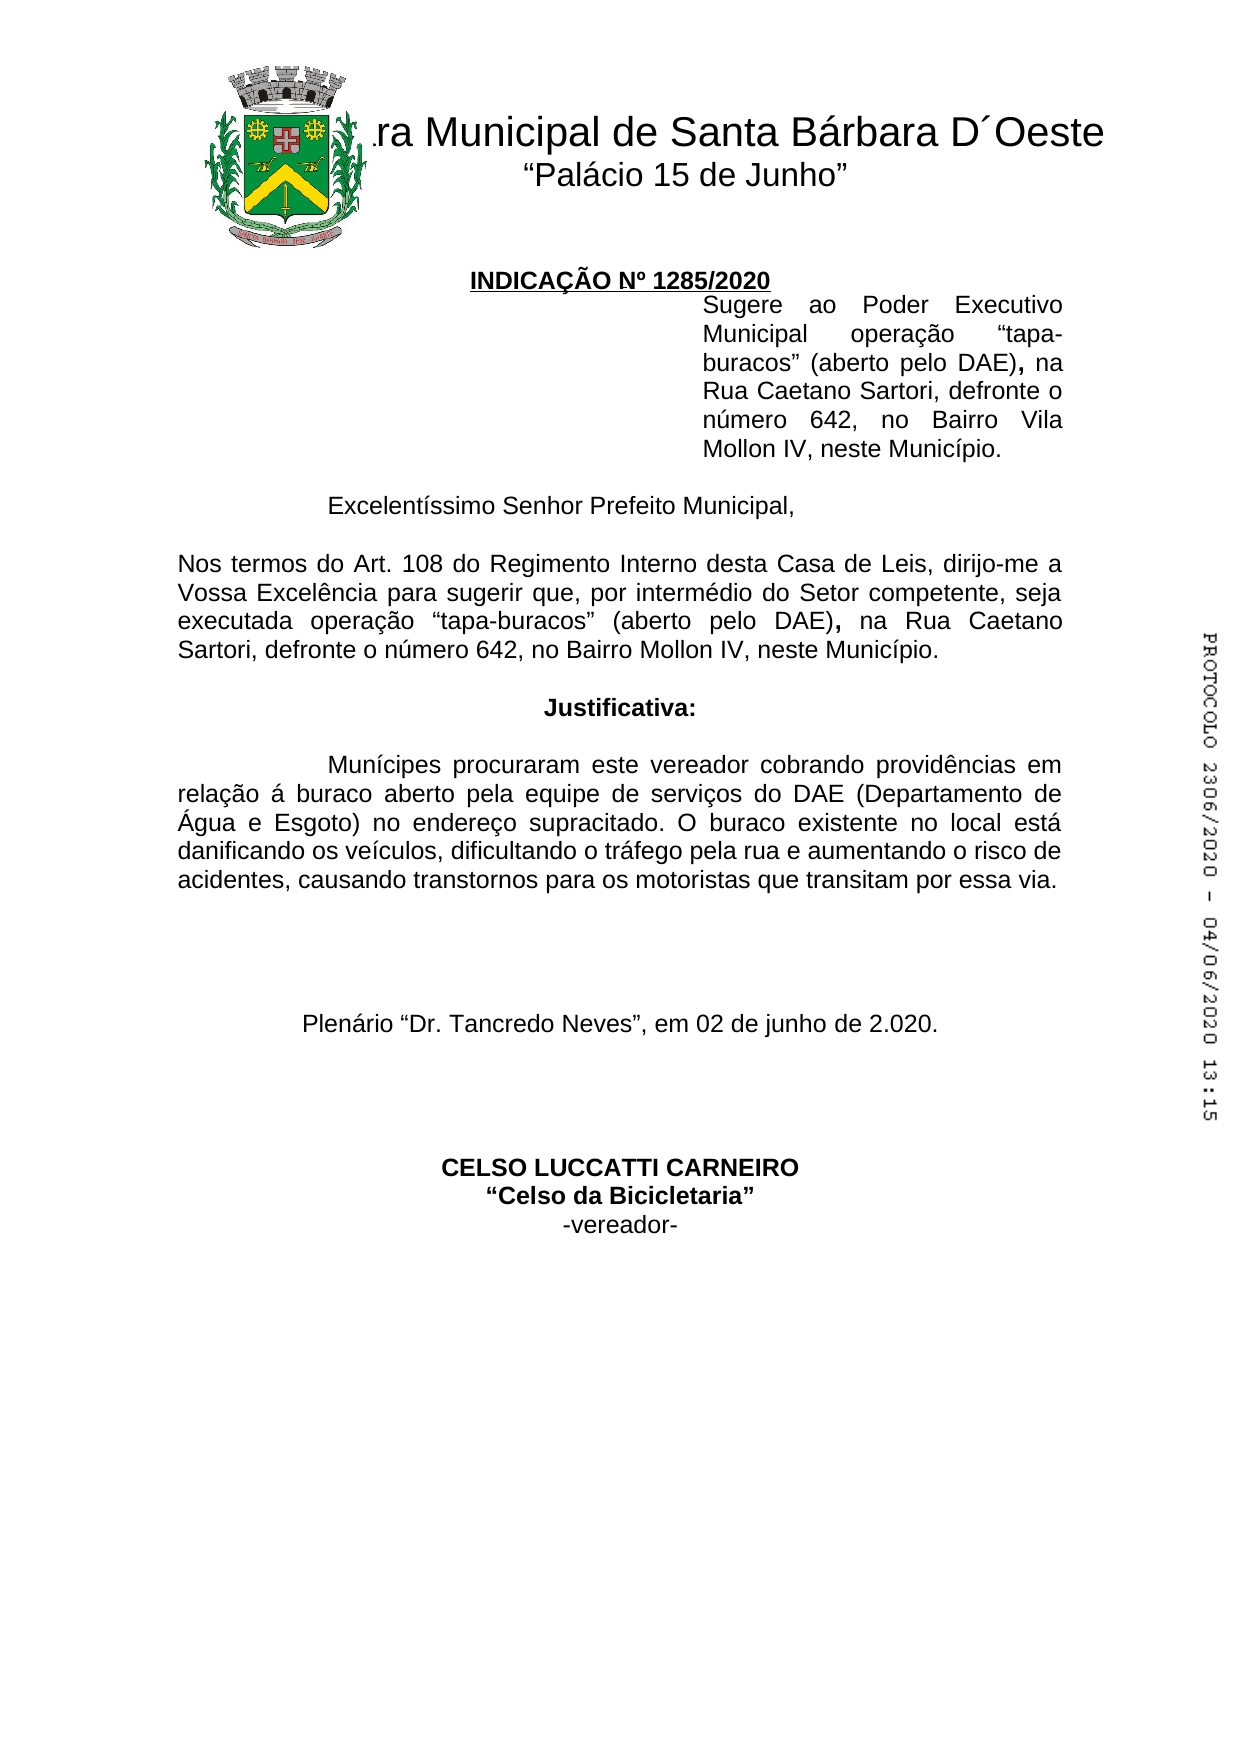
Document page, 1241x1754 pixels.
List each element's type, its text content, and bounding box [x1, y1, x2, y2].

text Nos termos do Art. 108 do Regimento Interno desta Casa de Leis, dirijo-me a Vossa Excelência para sugerir que, por intermédio do Setor competente, seja executada operação “tapa-buracos” (aberto pelo DAE), na Rua Caetano Sartori, defronte o número 642, no Bairro Mollon IV, neste Município. [177, 549, 1063, 664]
text Sugere ao Poder Executivo Municipal operação “tapa-buracos” (aberto pelo DAE), na Rua Caetano Sartori, defronte o número 642, no Bairro Vila Mollon IV, neste Município. [702, 290, 1063, 462]
text “Celso da Bicicletaria” [177, 1181, 1063, 1210]
text Plenário “Dr. Tancredo Neves”, em 02 de junho de 2.020. [177, 1009, 1063, 1037]
text Munícipes procuraram este vereador cobrando providências em relação á buraco aberto pela equipe de serviços do DAE (Departamento de Água e Esgoto) no endereço supracitado. O buraco existente no local está danificando os veículos, dificultando o tráfego pela rua e aumentando o risco de acidentes, causando transtornos para os motoristas que transitam por essa via. [177, 750, 1063, 894]
text Justificativa: [177, 692, 1063, 721]
title INDICAÇÃO Nº 1285/2020 [177, 266, 1063, 294]
picture [1177, 629, 1241, 1125]
picture [204, 66, 374, 255]
text -vereador- [177, 1210, 1063, 1239]
text Excelentíssimo Senhor Prefeito Municipal, [177, 491, 1063, 520]
text CELSO LUCCATTI CARNEIRO [177, 1152, 1063, 1181]
